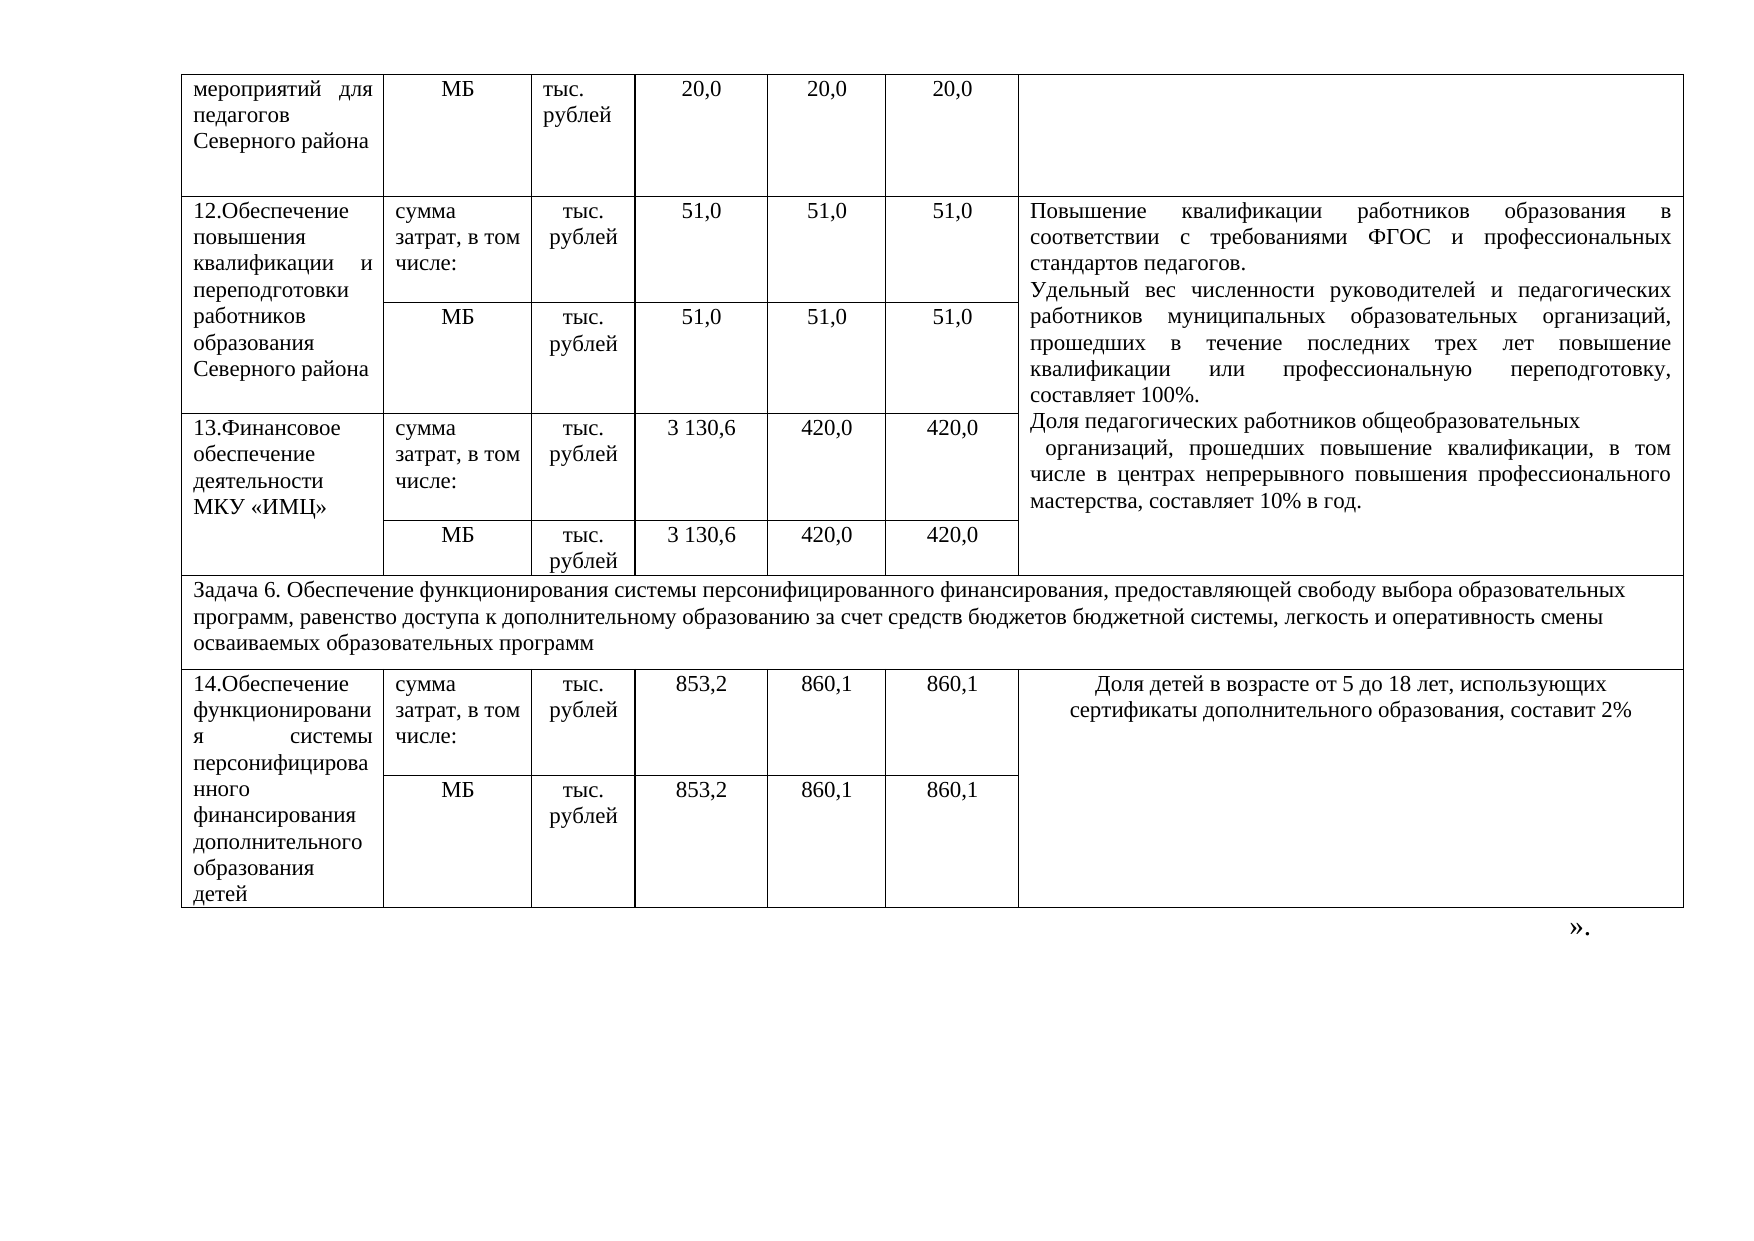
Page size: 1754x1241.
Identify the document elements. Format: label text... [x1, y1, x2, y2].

table_cell 20,0 [768, 75, 885, 196]
table_cell 51,0 [886, 303, 1018, 413]
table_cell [182, 75, 383, 196]
table_cell тыс. рублей [532, 197, 634, 302]
table_cell МБ [384, 521, 531, 575]
table_cell тыс. рублей [532, 414, 634, 519]
table_cell 853,2 [636, 670, 767, 775]
table_cell 420,0 [768, 414, 885, 519]
table_cell 51,0 [768, 197, 885, 302]
table_cell 51,0 [886, 197, 1018, 302]
table_cell сумма затрат, в том числе: [384, 414, 531, 519]
table_cell тыс. рублей [532, 521, 634, 575]
table_cell 20,0 [636, 75, 767, 196]
table_cell 860,1 [886, 776, 1018, 907]
table_cell 860,1 [768, 670, 885, 775]
table_cell Задача 6. Обеспечение функционирования системы персонифицированного финансирования, предоставляющей свободу выбора образовательных программ, равенство доступа к дополнительному образованию за счет средств бюджетов бюджетной системы, легкость и оперативность смены осваиваемых образовательных программ [182, 576, 1683, 669]
table_cell тыс. рублей [532, 75, 634, 196]
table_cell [1019, 75, 1683, 196]
table_cell 420,0 [768, 521, 885, 575]
table_cell 420,0 [886, 521, 1018, 575]
table_cell 420,0 [886, 414, 1018, 519]
table_cell 51,0 [636, 197, 767, 302]
table_cell Доля детей в возрасте от 5 до 18 лет, использующих сертификаты дополнительного образования, составит 2% [1019, 670, 1683, 907]
table_cell Повышение квалификации работников образования в соответствии с требованиями ФГОС и профессиональных стандартов педагогов. Удельный вес численности руководителей и педагогических работников муниципальных образовательных организаций, прошедших в течение последних трех лет повышение квалификации или профессиональную переподготовку, составляет 100%. Доля педагогических работников общеобразовательных организаций, прошедших повышение квалификации, в том числе в центрах непрерывного повышения профессионального мастерства, составляет 10% в год. [1019, 197, 1683, 575]
table_cell 860,1 [768, 776, 885, 907]
table_cell 853,2 [636, 776, 767, 907]
table_cell сумма затрат, в том числе: [384, 670, 531, 775]
table_cell 860,1 [886, 670, 1018, 775]
table_cell 13.Финансовое обеспечение деятельности МКУ «ИМЦ» [182, 414, 383, 575]
table_cell 51,0 [768, 303, 885, 413]
table_cell 20,0 [886, 75, 1018, 196]
table_cell тыс. рублей [532, 670, 634, 775]
table_cell МБ [384, 75, 531, 196]
table_cell 12.Обеспечение повышения квалификации и переподготовки работников образования Северного района [182, 197, 383, 413]
table_cell тыс. рублей [532, 303, 634, 413]
table_cell сумма затрат, в том числе: [384, 197, 531, 302]
table_cell 3 130,6 [636, 414, 767, 519]
table_cell тыс. рублей [532, 776, 634, 907]
table_cell 3 130,6 [636, 521, 767, 575]
table_cell МБ [384, 776, 531, 907]
text ». [118, 908, 1624, 941]
table_cell 14.Обеспечение функционирования системы персонифицированного финансирования дополнительного образования детей [182, 670, 383, 907]
table_cell 51,0 [636, 303, 767, 413]
table_cell МБ [384, 303, 531, 413]
